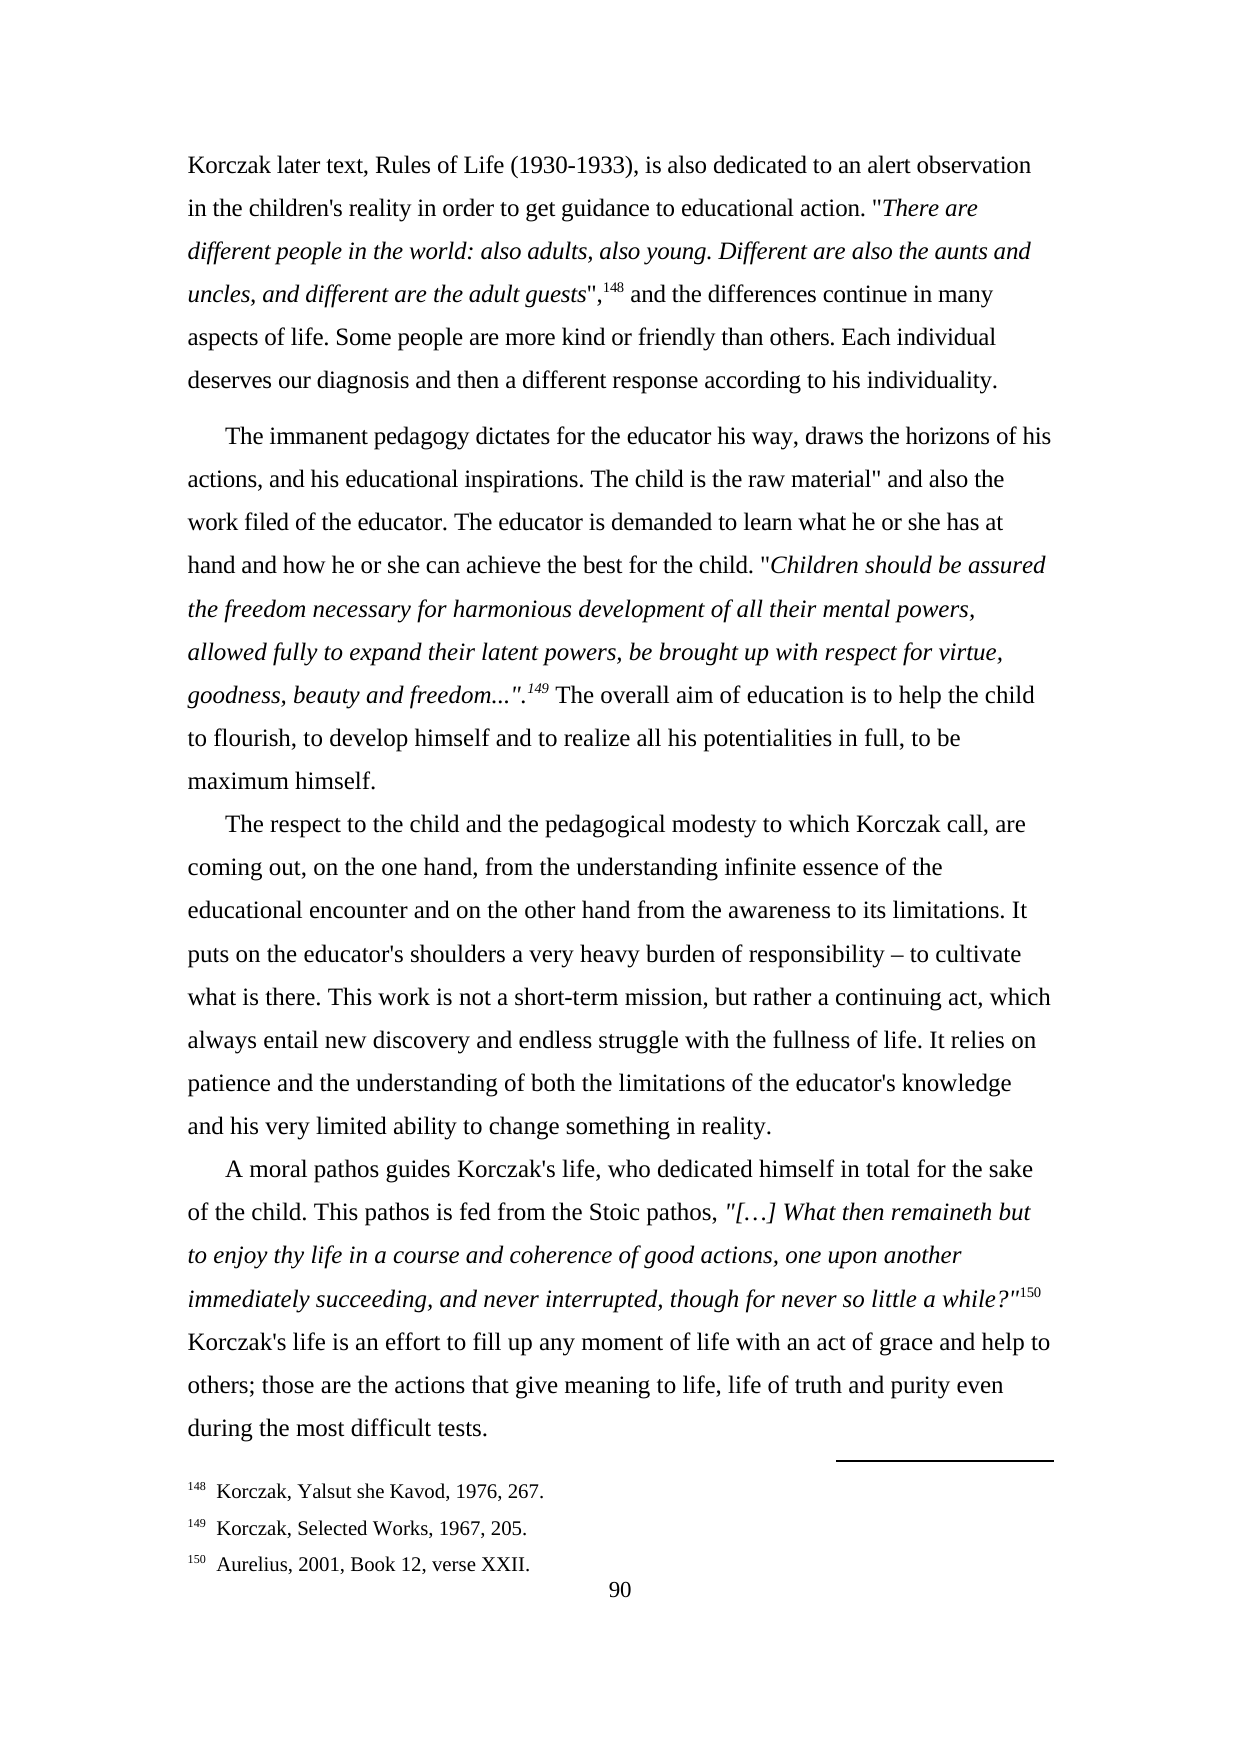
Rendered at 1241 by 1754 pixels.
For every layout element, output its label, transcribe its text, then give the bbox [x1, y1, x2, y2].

text The respect to the child and the pedagogical modesty to which Korczak call, are coming out, on the one hand, from the understanding infinite essence of the educational encounter and on the other hand from the awareness to its limitations. It puts on the educator's shoulders a very heavy burden of responsibility – to cultivate what is there. This work is not a short-term mission, but rather a continuing act, which always entail new discovery and endless struggle with the fullness of life. It relies on patience and the understanding of both the limitations of the educator's knowledge and his very limited ability to change something in reality. [187, 809, 1053, 1140]
text The immanent pedagogy dictates for the educator his way, draws the horizons of his actions, and his educational inspirations. The child is the raw material" and also the work filed of the educator. The educator is demanded to learn what he or she has at hand and how he or she can achieve the best for the child. "Children should be assured the freedom necessary for harmonious development of all their mental powers, allowed fully to expand their latent powers, be brought up with respect for virtue, goodness, beauty and freedom...". The overall aim of education is to help the child to flourish, to develop himself and to realize all his potentialities in full, to be maximum himself. [187, 421, 1053, 795]
text A moral pathos guides Korczak's life, who dedicated himself in total for the sake of the child. This pathos is fed from the Stoic pathos, "[…] What then remaineth but to enjoy thy life in a course and coherence of good actions, one upon another immediately succeeding, and never interrupted, though for never so little a while?" Korczak's life is an effort to fill up any moment of life with an act of grace and help to others; those are the actions that give meaning to life, life of truth and purity even during the most difficult tests. [187, 1154, 1053, 1442]
text Korczak later text, Rules of Life (1930-1933), is also dedicated to an alert observation in the children's reality in order to get guidance to educational action. "There are different people in the world: also adults, also young. Different are also the aunts and uncles, and different are the adult guests", and the differences continue in many aspects of life. Some people are more kind or friendly than others. Each individual deserves our diagnosis and then a different response according to his individuality. [187, 150, 1053, 394]
